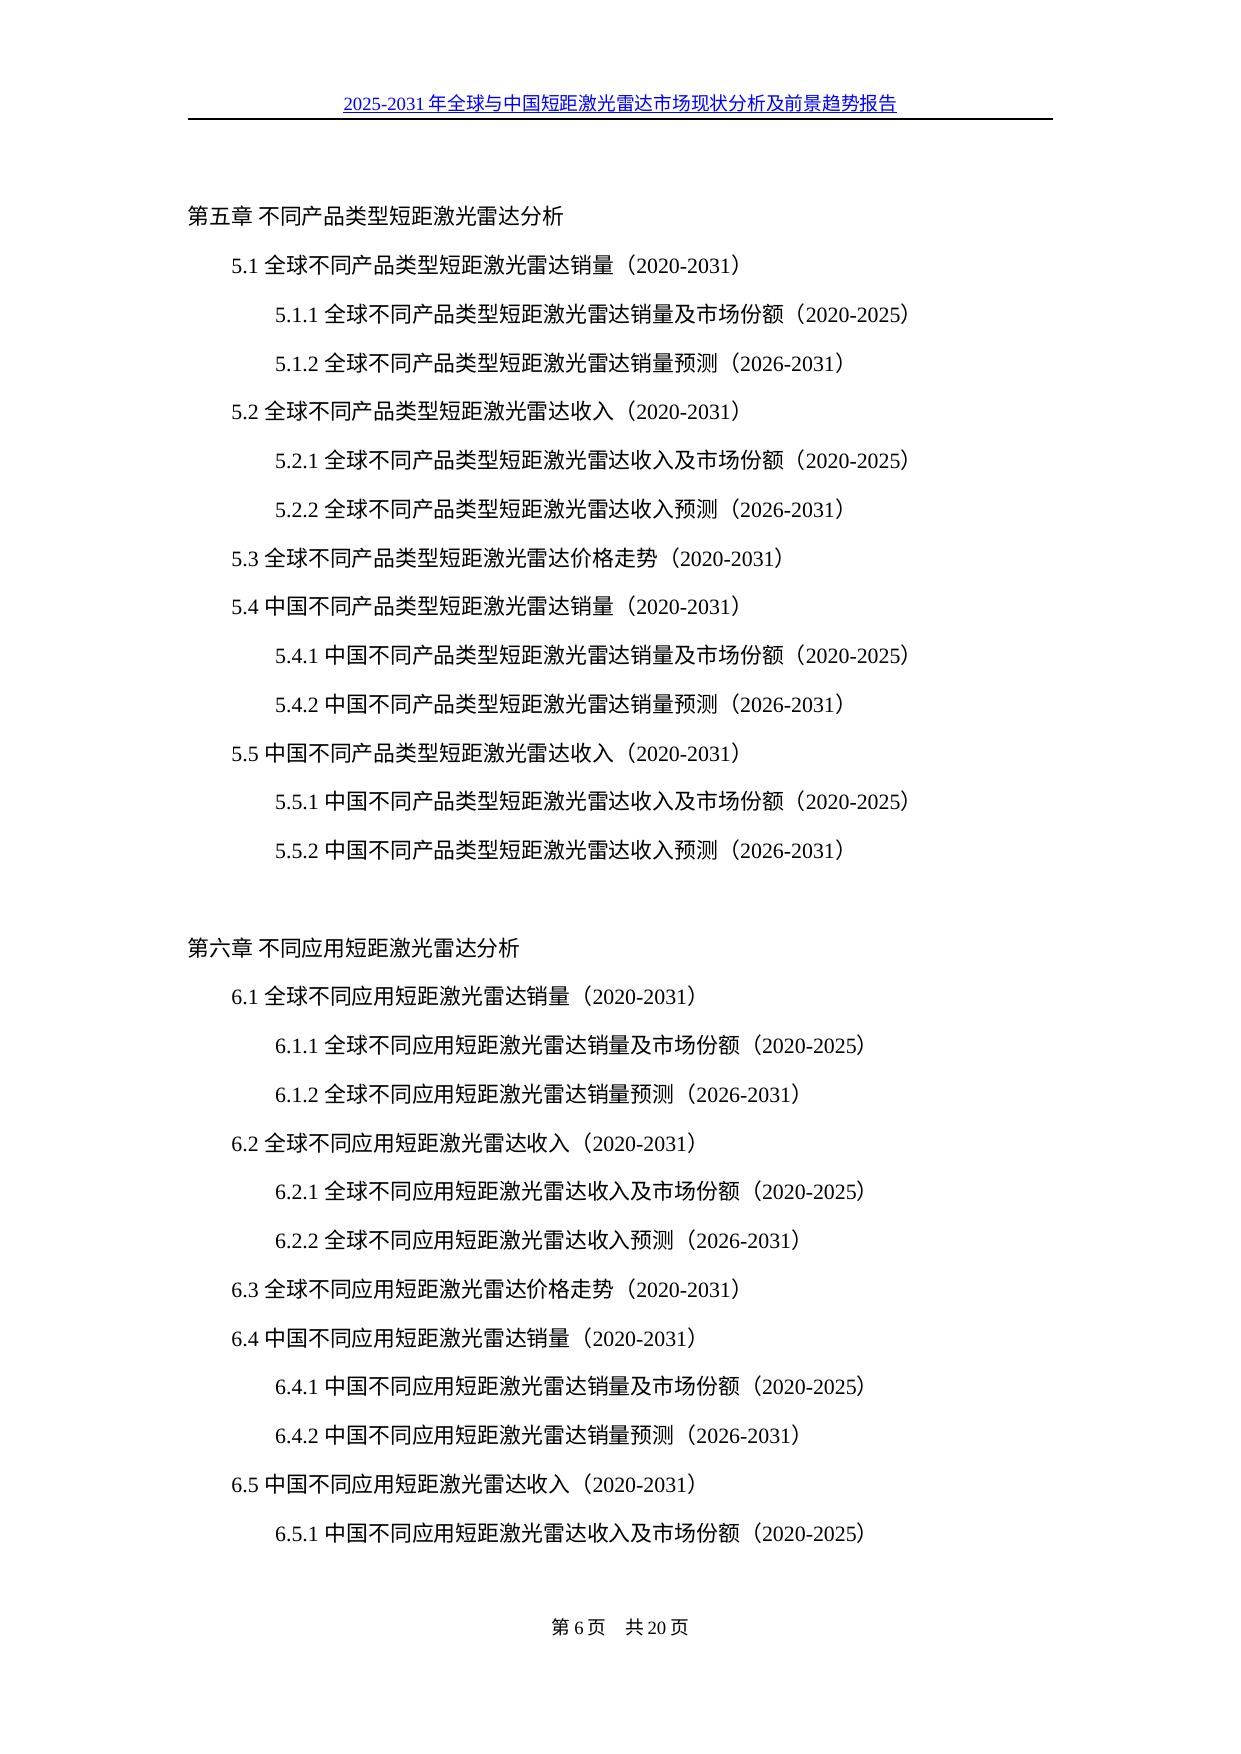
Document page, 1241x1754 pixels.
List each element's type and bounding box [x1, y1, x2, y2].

text [187, 150, 1053, 1548]
